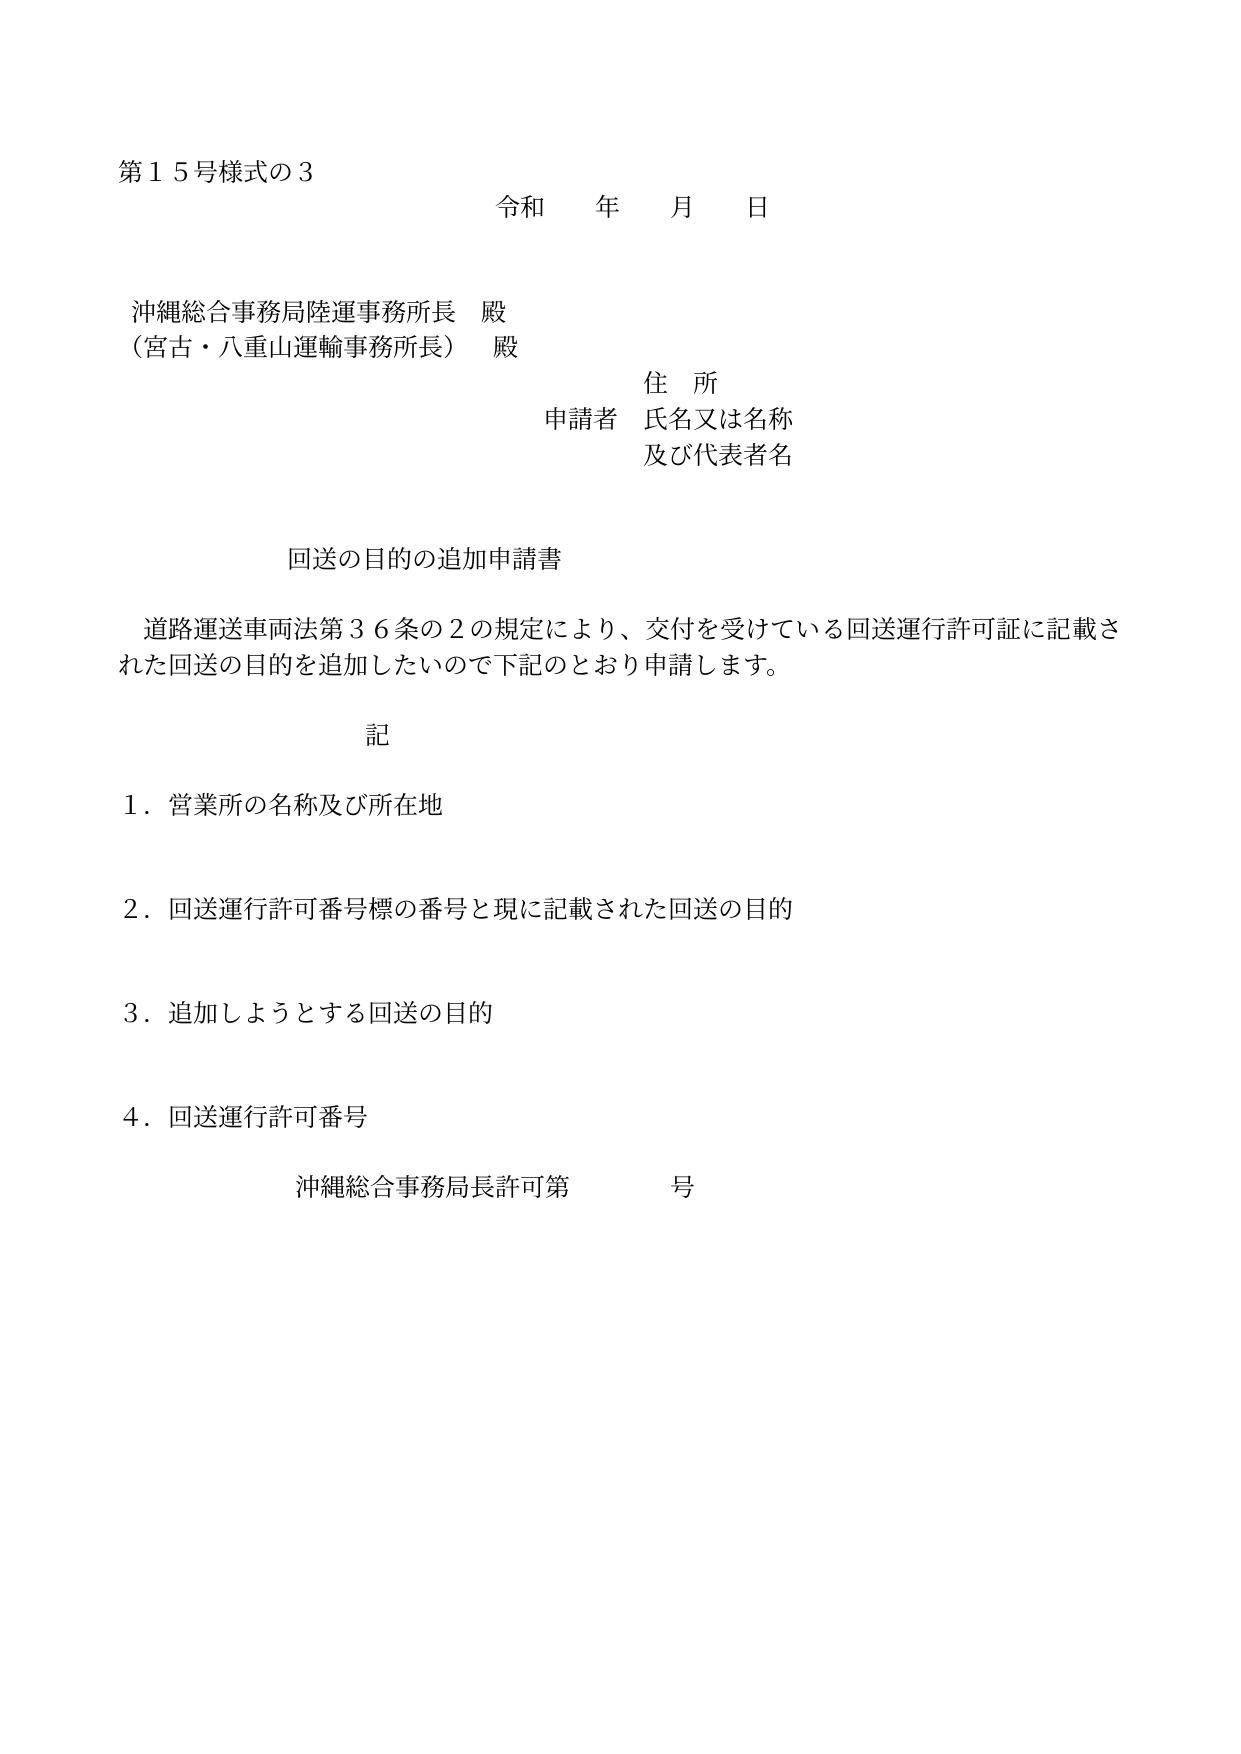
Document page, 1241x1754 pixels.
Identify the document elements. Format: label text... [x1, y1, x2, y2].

text ２．回送運行許可番号標の番号と現に記載された回送の目的 [118, 890, 1122, 926]
text 申請者 氏名又は名称 [118, 400, 1122, 436]
text 令和 年 月 日 [118, 188, 1122, 224]
text １．営業所の名称及び所在地 [118, 786, 1122, 822]
text ４．回送運行許可番号 [118, 1098, 1122, 1134]
text 道路運送車両法第３６条の２の規定により、交付を受けている回送運行許可証に記載された回送の目的を追加したいので下記のとおり申請します。 [118, 610, 1122, 682]
text 記 [118, 716, 1122, 752]
text （宮古・八重山運輸事務所長） 殿 [118, 328, 1122, 364]
text 第１５号様式の３ [118, 152, 1122, 188]
text ３．追加しようとする回送の目的 [118, 994, 1122, 1030]
text 沖縄総合事務局長許可第 号 [118, 1168, 1122, 1204]
text 沖縄総合事務局陸運事務所長 殿 [118, 292, 1122, 328]
text 及び代表者名 [118, 436, 1122, 472]
text 回送の目的の追加申請書 [118, 540, 1122, 576]
text 住 所 [118, 364, 1122, 400]
